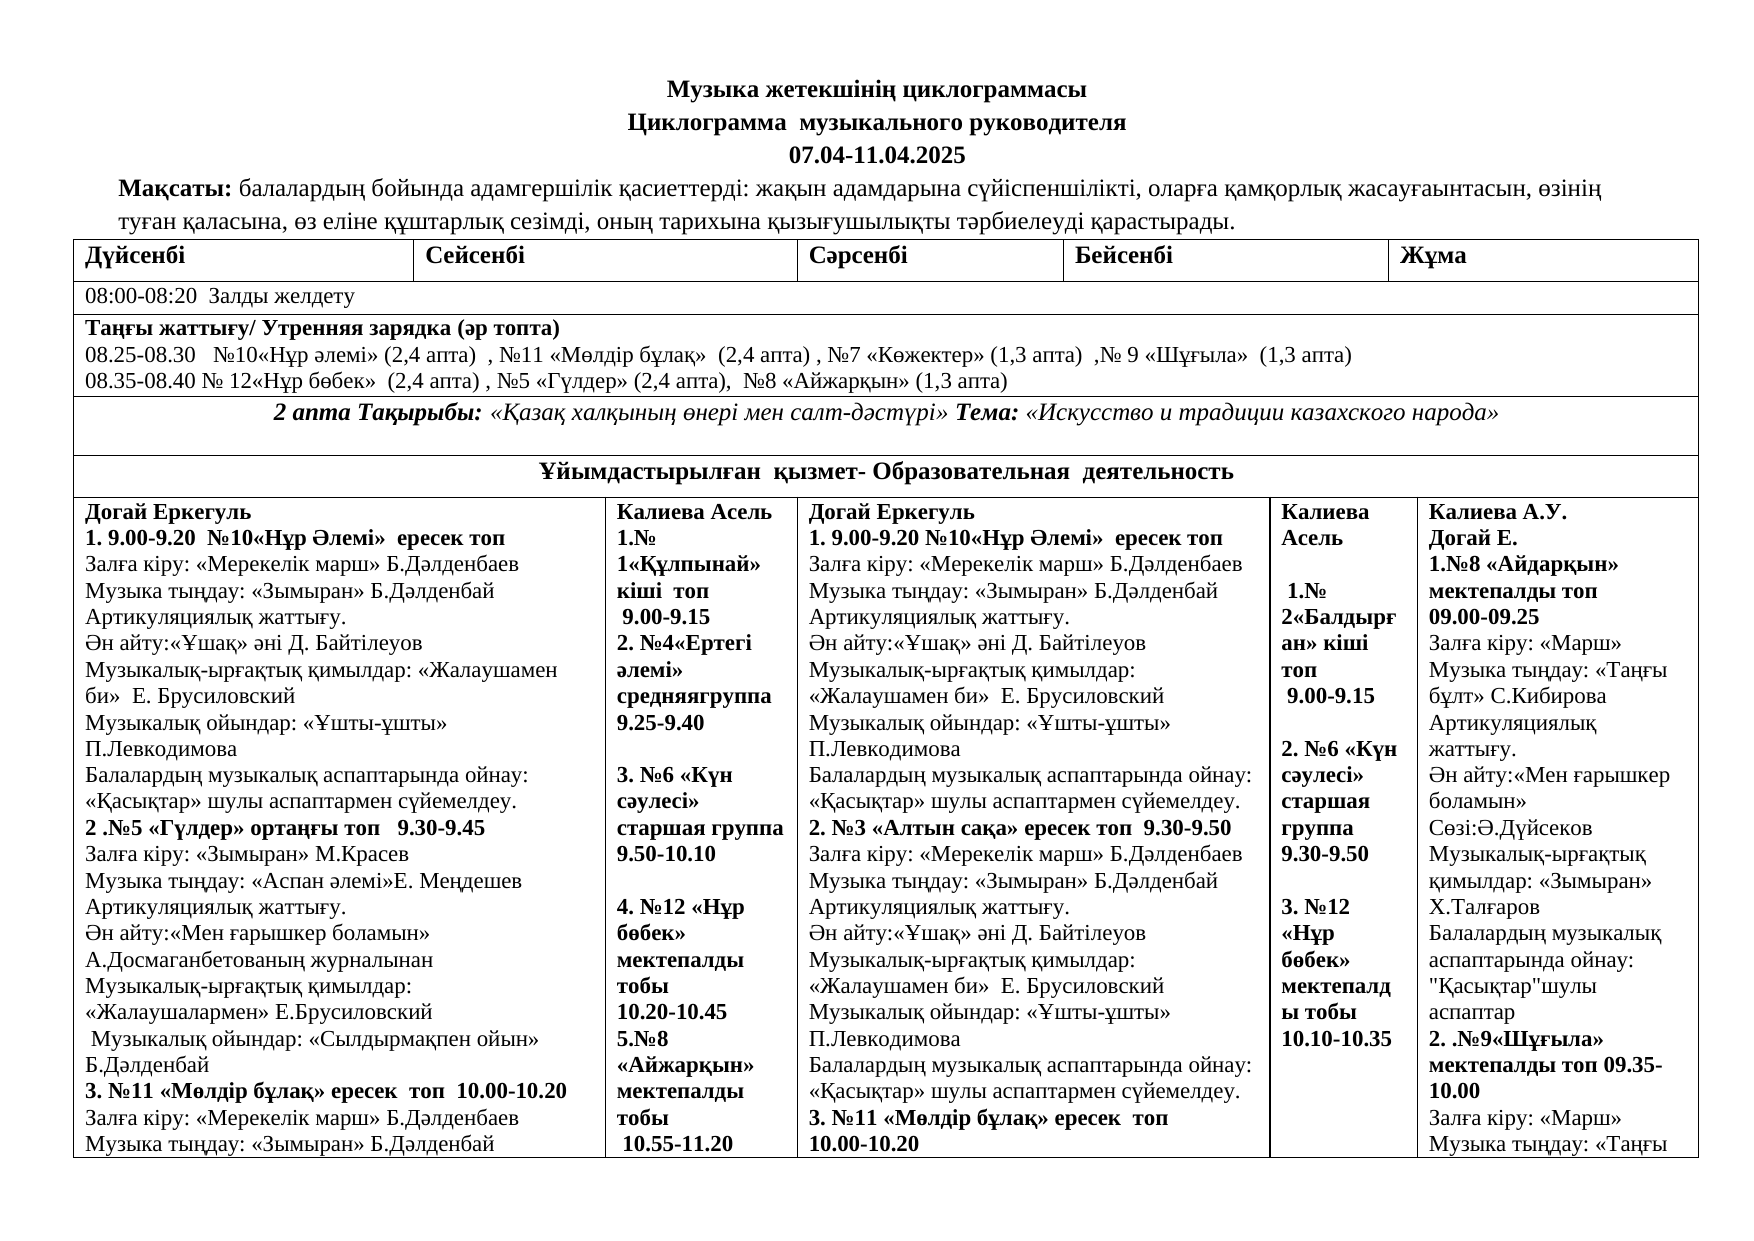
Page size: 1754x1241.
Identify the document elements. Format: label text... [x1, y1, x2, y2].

table_header Жұма [1389, 240, 1698, 281]
text Мақсаты: балалардың бойында адамгершілік қасиеттерді: жақын адамдарына сүйіспеншілікті, оларға қамқорлық жасауғаынтасын, өзінің туған қаласына, өз еліне құштарлық сезімді, оның тарихына қызығушылықты тәрбиелеуді қарастырады. [118, 173, 1636, 235]
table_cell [1418, 498, 1698, 1157]
table_header Бейсенбі [1064, 240, 1388, 281]
table_header Сейсенбі [414, 240, 797, 281]
table_cell Таңғы жаттығу/ Утренняя зарядка (әр топта) 08.25-08.30 №10«Нұр әлемі» (2,4 апта) , №11 «Мөлдір бұлақ» (2,4 апта) , №7 «Көжектер» (1,3 апта) ,№ 9 «Шұғыла» (1,3 апта) 08.35-08.40 № 12«Нұр бөбек» (2,4 апта) , №5 «Гүлдер» (2,4 апта), №8 «Айжарқын» (1,3 апта) [74, 315, 1698, 396]
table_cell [606, 498, 797, 1157]
table_header Сәрсенбі [798, 240, 1063, 281]
table_header Дүйсенбі [74, 240, 413, 281]
text 07.04-11.04.2025 [118, 140, 1636, 169]
text Циклограмма музыкального руководителя [118, 107, 1636, 136]
text Музыка жетекшінің циклограммасы [118, 74, 1636, 103]
table_cell 08:00-08:20 Залды желдету [74, 282, 1698, 313]
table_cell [74, 498, 605, 1157]
table_cell Ұйымдастырылған қызмет- Образовательная деятельность [74, 456, 1698, 497]
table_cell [1271, 498, 1417, 1157]
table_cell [798, 498, 1269, 1157]
table_cell 2 апта Тақырыбы: «Қазақ халқының өнері мен салт-дәстүрі» Тема: «Искусство и традиции казахского народа» [74, 397, 1698, 455]
